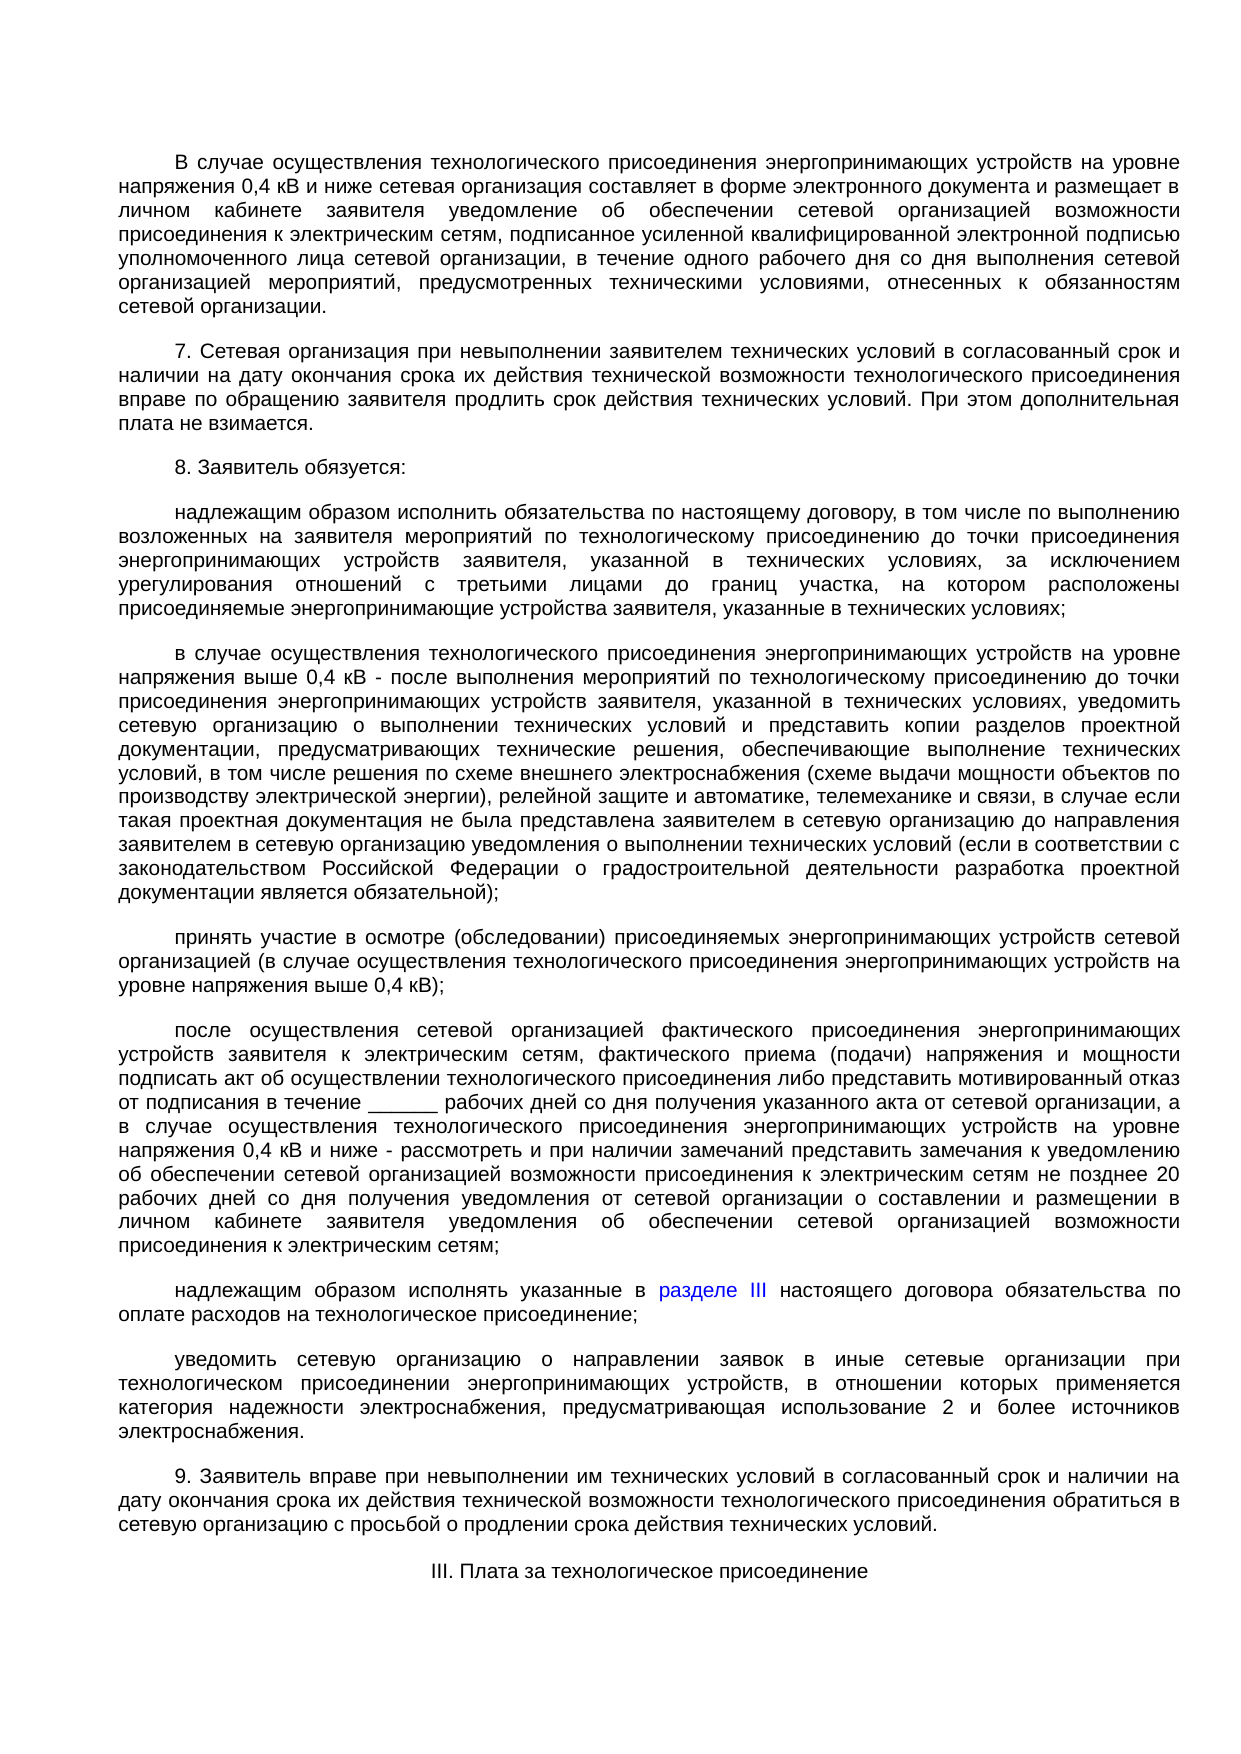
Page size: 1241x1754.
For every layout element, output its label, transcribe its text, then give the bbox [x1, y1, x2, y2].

text III. Плата за технологическое присоединение [118, 1559, 1181, 1583]
text 9. Заявитель вправе при невыполнении им технических условий в согласованный срок и наличии на дату окончания срока их действия технической возможности технологического присоединения обратиться в сетевую организацию с просьбой о продлении срока действия технических условий. [118, 1463, 1181, 1535]
text уведомить сетевую организацию о направлении заявок в иные сетевые организации при технологическом присоединении энергопринимающих устройств, в отношении которых применяется категория надежности электроснабжения, предусматривающая использование 2 и более источников электроснабжения. [118, 1347, 1181, 1443]
text в случае осуществления технологического присоединения энергопринимающих устройств на уровне напряжения выше 0,4 кВ - после выполнения мероприятий по технологическому присоединению до точки присоединения энергопринимающих устройств заявителя, указанной в технических условиях, уведомить сетевую организацию о выполнении технических условий и представить копии разделов проектной документации, предусматривающих технические решения, обеспечивающие выполнение технических условий, в том числе решения по схеме внешнего электроснабжения (схеме выдачи мощности объектов по производству электрической энергии), релейной защите и автоматике, телемеханике и связи, в случае если такая проектная документация не была представлена заявителем в сетевую организацию до направления заявителем в сетевую организацию уведомления о выполнении технических условий (если в соответствии с законодательством Российской Федерации о градостроительной деятельности разработка проектной документации является обязательной); [118, 641, 1181, 904]
text принять участие в осмотре (обследовании) присоединяемых энергопринимающих устройств сетевой организацией (в случае осуществления технологического присоединения энергопринимающих устройств на уровне напряжения выше 0,4 кВ); [118, 925, 1181, 997]
text надлежащим образом исполнить обязательства по настоящему договору, в том числе по выполнению возложенных на заявителя мероприятий по технологическому присоединению до точки присоединения энергопринимающих устройств заявителя, указанной в технических условиях, за исключением урегулирования отношений с третьими лицами до границ участка, на котором расположены присоединяемые энергопринимающие устройства заявителя, указанные в технических условиях; [118, 500, 1181, 620]
text надлежащим образом исполнять указанные в разделе III настоящего договора обязательства по оплате расходов на технологическое присоединение; [118, 1278, 1181, 1326]
text 8. Заявитель обязуется: [118, 455, 1181, 479]
text после осуществления сетевой организацией фактического присоединения энергопринимающих устройств заявителя к электрическим сетям, фактического приема (подачи) напряжения и мощности подписать акт об осуществлении технологического присоединения либо представить мотивированный отказ от подписания в течение ______ рабочих дней со дня получения указанного акта от сетевой организации, а в случае осуществления технологического присоединения энергопринимающих устройств на уровне напряжения 0,4 кВ и ниже - рассмотреть и при наличии замечаний представить замечания к уведомлению об обеспечении сетевой организацией возможности присоединения к электрическим сетям не позднее 20 рабочих дней со дня получения уведомления от сетевой организации о составлении и размещении в личном кабинете заявителя уведомления об обеспечении сетевой организацией возможности присоединения к электрическим сетям; [118, 1018, 1181, 1257]
text 7. Сетевая организация при невыполнении заявителем технических условий в согласованный срок и наличии на дату окончания срока их действия технической возможности технологического присоединения вправе по обращению заявителя продлить срок действия технических условий. При этом дополнительная плата не взимается. [118, 338, 1181, 434]
text В случае осуществления технологического присоединения энергопринимающих устройств на уровне напряжения 0,4 кВ и ниже сетевая организация составляет в форме электронного документа и размещает в личном кабинете заявителя уведомление об обеспечении сетевой организацией возможности присоединения к электрическим сетям, подписанное усиленной квалифицированной электронной подписью уполномоченного лица сетевой организации, в течение одного рабочего дня со дня выполнения сетевой организацией мероприятий, предусмотренных техническими условиями, отнесенных к обязанностям сетевой организации. [118, 150, 1181, 318]
